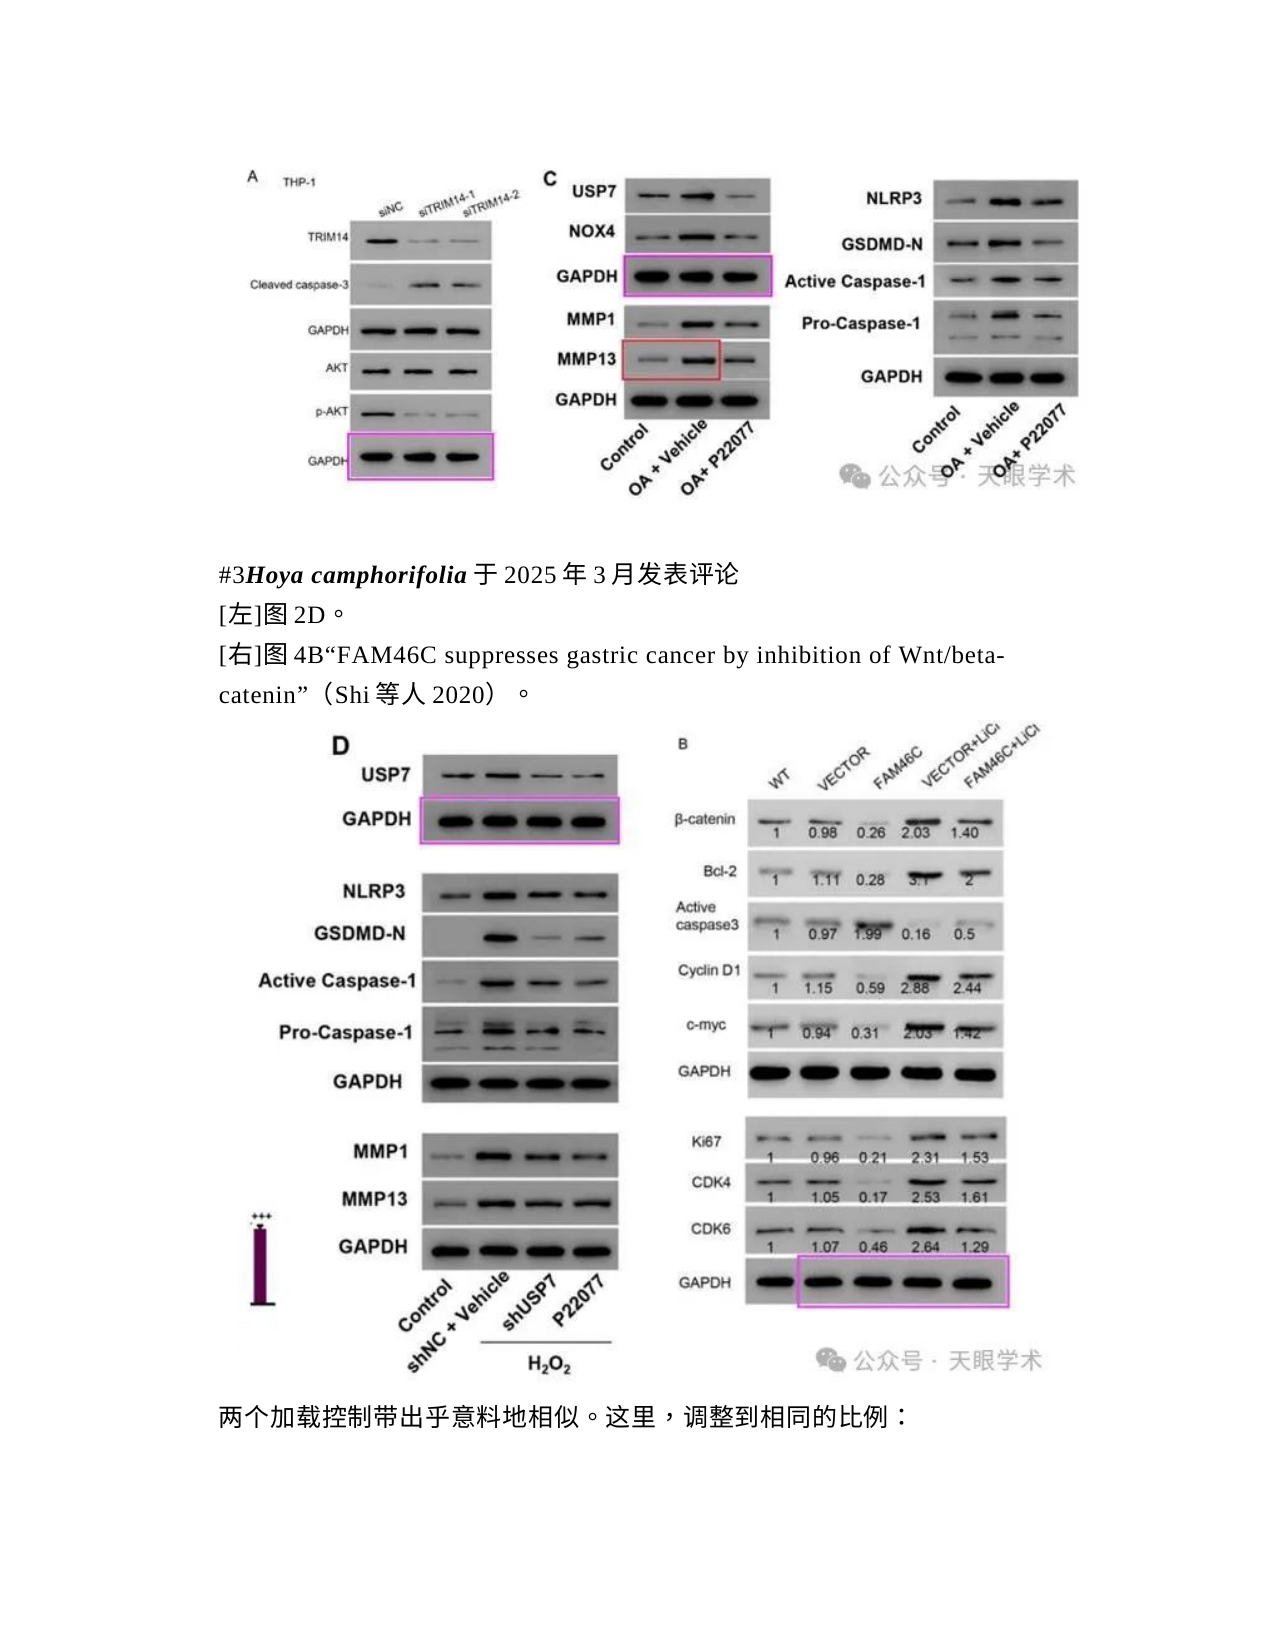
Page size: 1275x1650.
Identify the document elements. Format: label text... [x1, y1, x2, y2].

text #3Hoya camphorifolia于2025年3月发表评论 [219, 551, 1056, 591]
text 两个加载控制带出乎意料地相似。这里，调整到相同的比例： [219, 1394, 1056, 1434]
text [右]图4B“FAM46C suppresses gastric cancer by inhibition of Wnt/beta-catenin”（Shi等人2020）。 [219, 631, 1056, 711]
picture [237, 711, 1069, 1394]
picture [237, 150, 1104, 511]
text [左]图2D。 [219, 591, 1056, 631]
